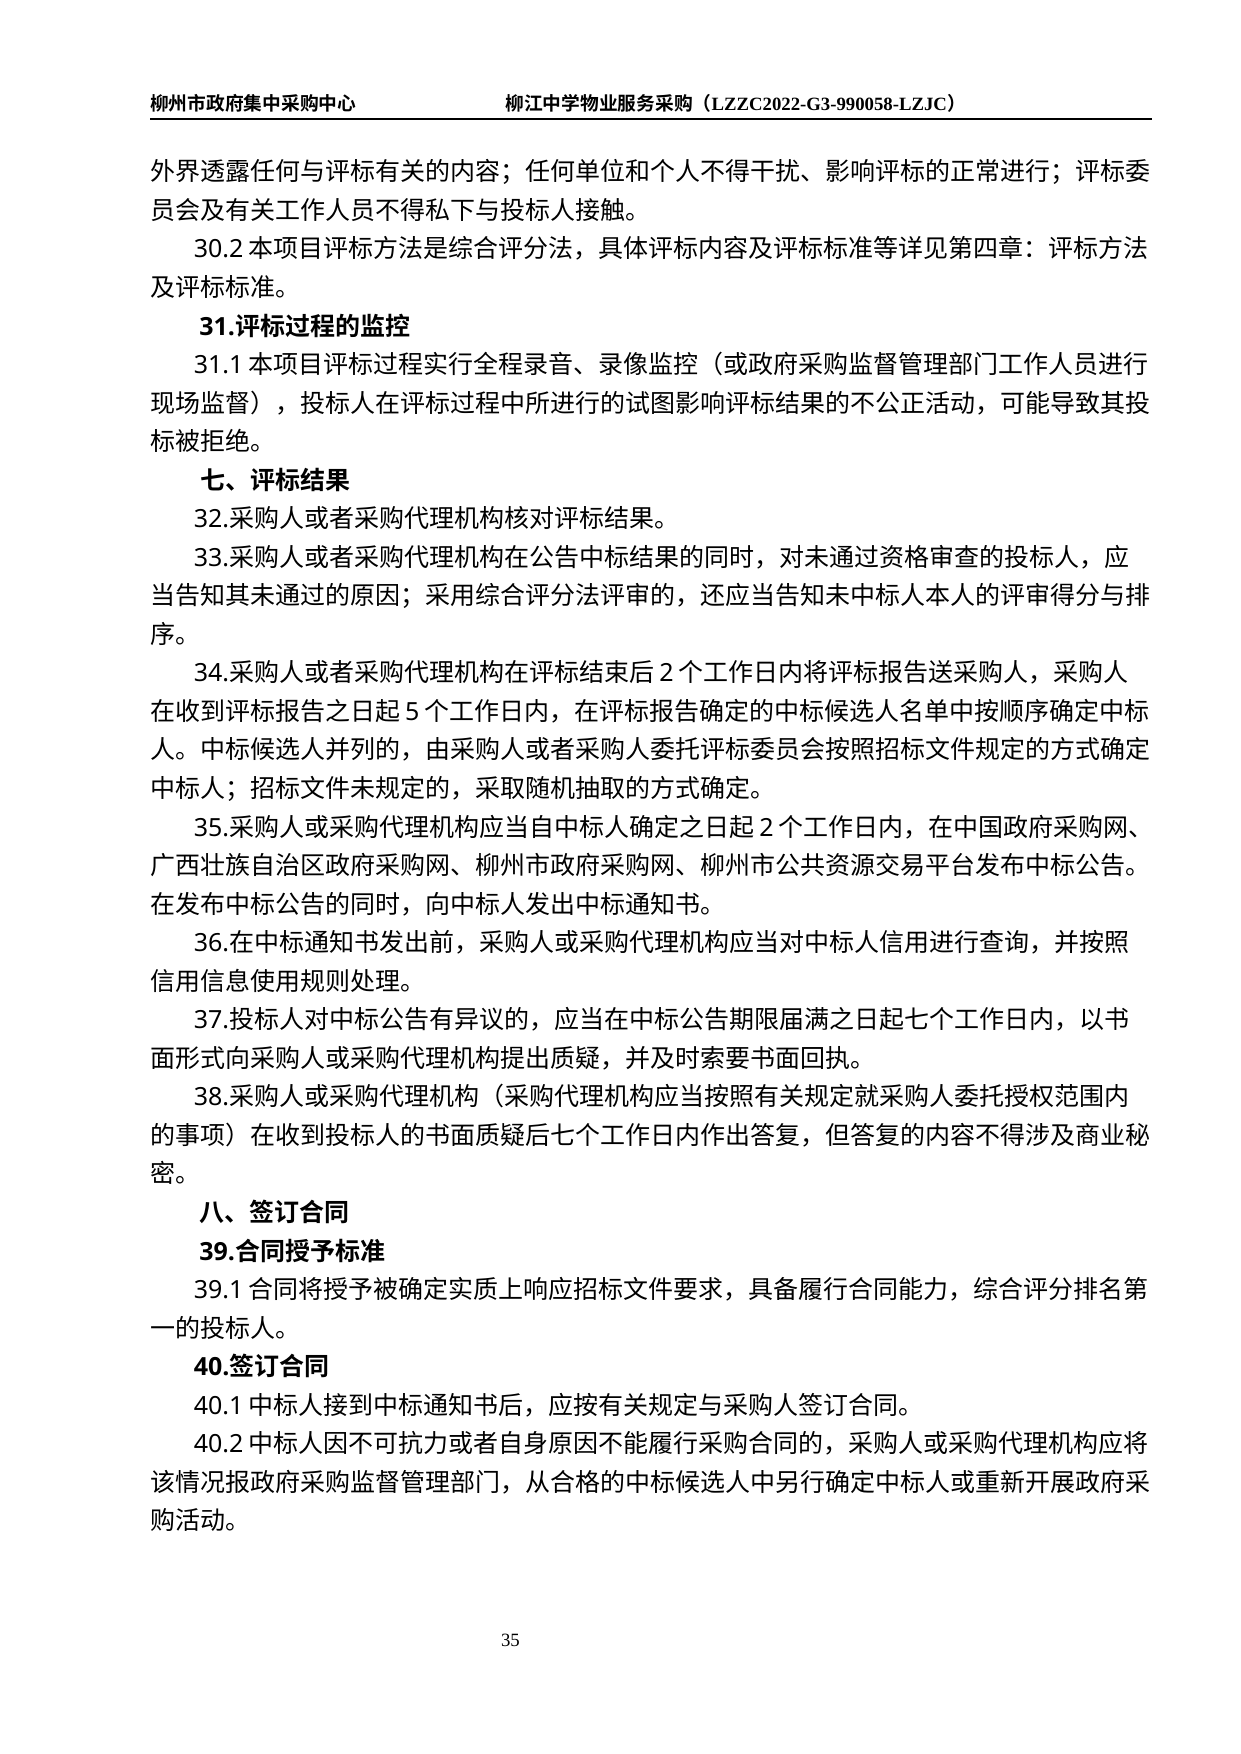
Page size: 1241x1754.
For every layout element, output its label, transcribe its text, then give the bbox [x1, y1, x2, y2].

text 32.采购人或者采购代理机构核对评标结果。 [150, 497, 1152, 535]
text 40.签订合同 [150, 1345, 1152, 1383]
text 33.采购人或者采购代理机构在公告中标结果的同时，对未通过资格审查的投标人，应当告知其未通过的原因；采用综合评分法评审的，还应当告知未中标人本人的评审得分与排序。 [150, 535, 1152, 651]
text 七、评标结果 [150, 458, 1152, 497]
text 30.2本项目评标方法是综合评分法，具体评标内容及评标标准等详见第四章：评标方法及评标标准。 [150, 227, 1152, 304]
text 31.评标过程的监控 [150, 304, 1152, 343]
text 38.采购人或采购代理机构（采购代理机构应当按照有关规定就采购人委托授权范围内的事项）在收到投标人的书面质疑后七个工作日内作出答复，但答复的内容不得涉及商业秘密。 [150, 1075, 1152, 1191]
text 40.1中标人接到中标通知书后，应按有关规定与采购人签订合同。 [150, 1383, 1152, 1422]
text 35.采购人或采购代理机构应当自中标人确定之日起2个工作日内，在中国政府采购网、广西壮族自治区政府采购网、柳州市政府采购网、柳州市公共资源交易平台发布中标公告。在发布中标公告的同时，向中标人发出中标通知书。 [150, 805, 1152, 921]
text 40.2中标人因不可抗力或者自身原因不能履行采购合同的，采购人或采购代理机构应将该情况报政府采购监督管理部门，从合格的中标候选人中另行确定中标人或重新开展政府采购活动。 [150, 1422, 1152, 1537]
text 34.采购人或者采购代理机构在评标结束后2个工作日内将评标报告送采购人，采购人在收到评标报告之日起5个工作日内，在评标报告确定的中标候选人名单中按顺序确定中标人。中标候选人并列的，由采购人或者采购人委托评标委员会按照招标文件规定的方式确定中标人；招标文件未规定的，采取随机抽取的方式确定。 [150, 651, 1152, 805]
text 39.合同授予标准 [150, 1229, 1152, 1268]
text 八、签订合同 [150, 1191, 1152, 1229]
text 31.1本项目评标过程实行全程录音、录像监控（或政府采购监督管理部门工作人员进行现场监督），投标人在评标过程中所进行的试图影响评标结果的不公正活动，可能导致其投标被拒绝。 [150, 343, 1152, 458]
text 37.投标人对中标公告有异议的，应当在中标公告期限届满之日起七个工作日内，以书面形式向采购人或采购代理机构提出质疑，并及时索要书面回执。 [150, 998, 1152, 1075]
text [150, 150, 1152, 227]
text 36.在中标通知书发出前，采购人或采购代理机构应当对中标人信用进行查询，并按照信用信息使用规则处理。 [150, 921, 1152, 998]
text 39.1合同将授予被确定实质上响应招标文件要求，具备履行合同能力，综合评分排名第一的投标人。 [150, 1268, 1152, 1345]
